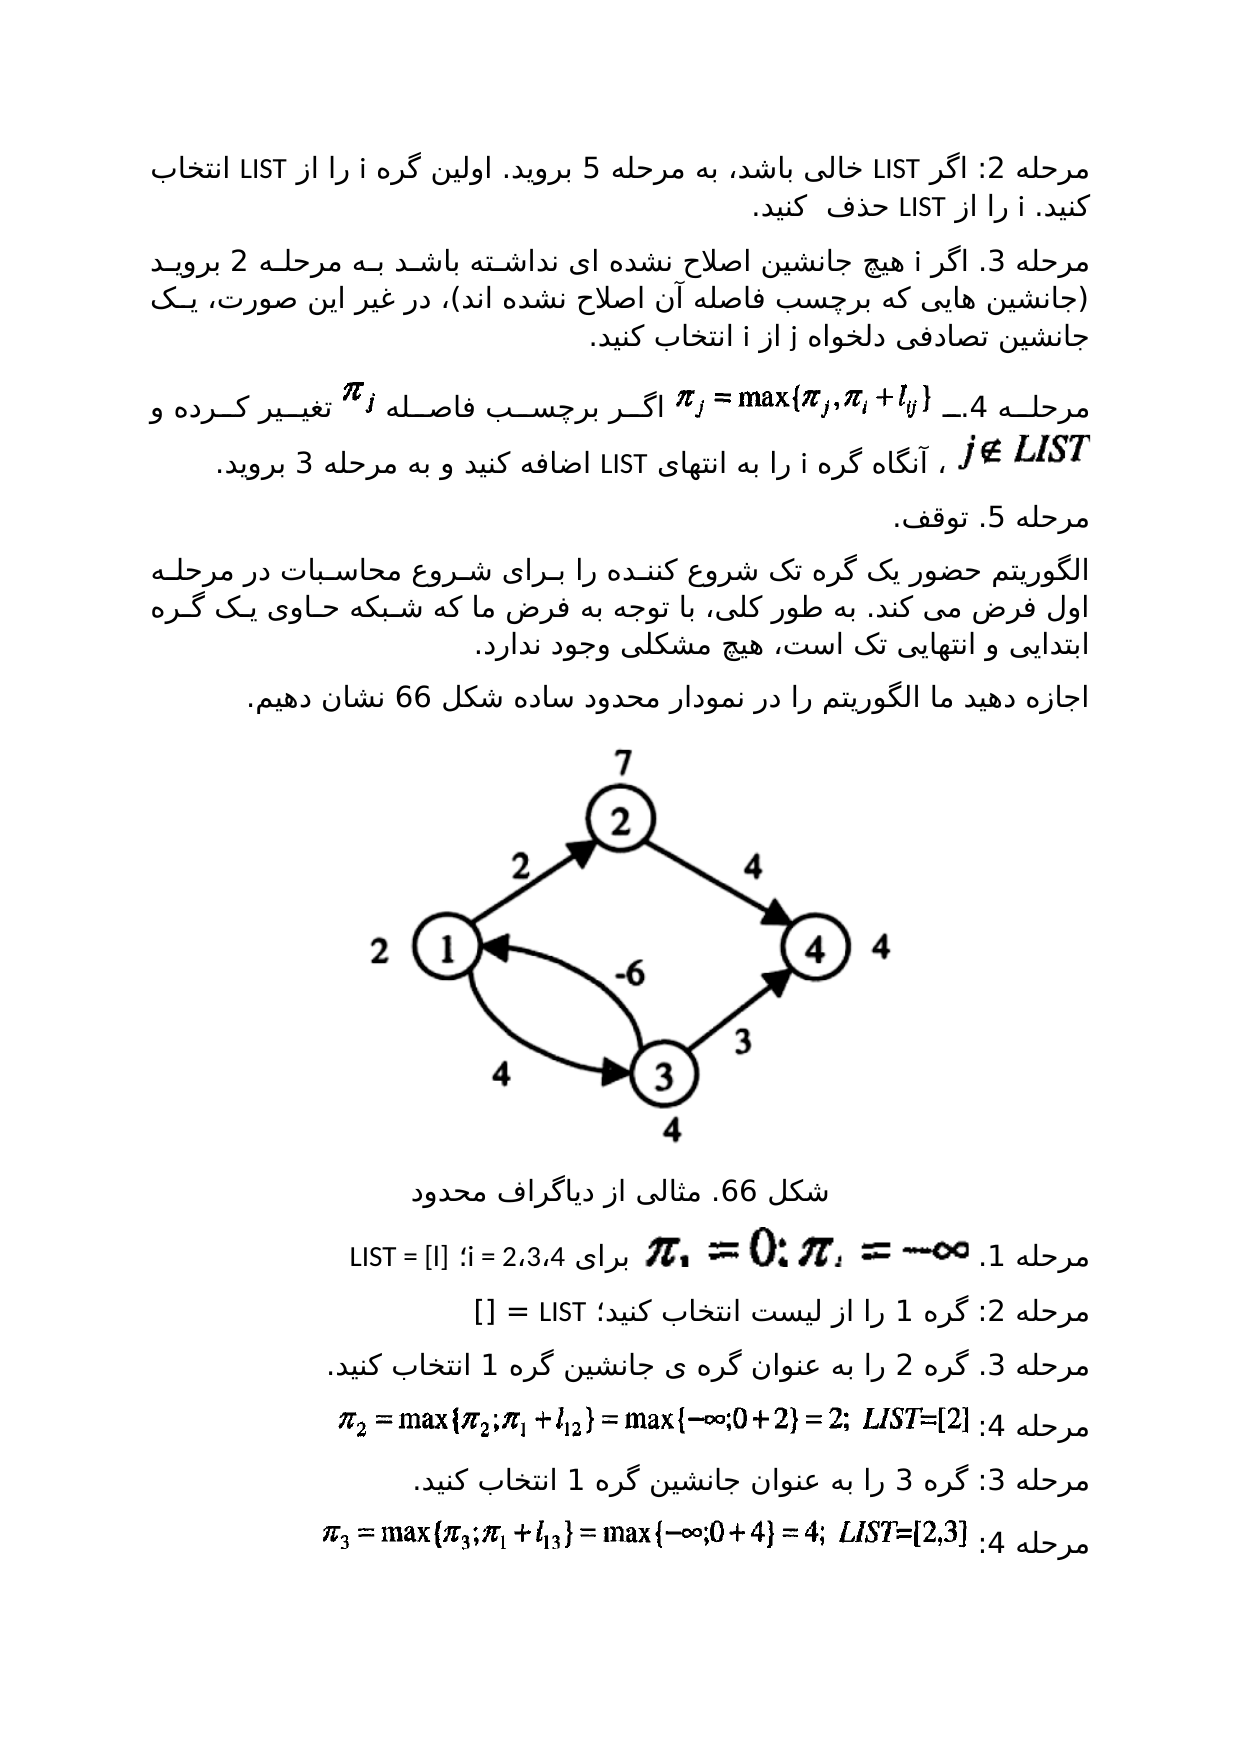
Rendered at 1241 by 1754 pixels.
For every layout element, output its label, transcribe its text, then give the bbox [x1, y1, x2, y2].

text مرحله 2: اگر LIST خالی باشد، به مرحله 5 بروید. اولین گره i را از LIST انتخاب کنید. i را از LIST حذف کنید. [150, 150, 1090, 224]
text مرحله 4. اگر برچسب فاصله تغییر کرده و ، آنگاه گره i را به انتهای LIST اضافه کنید و به مرحله 3 بروید. [150, 373, 1090, 481]
text مرحله 5. توقف. [150, 500, 1090, 534]
text مرحله 3. اگر i هیچ جانشین اصلاح نشده ای نداشته باشد به مرحله 2 بروید (جانشین هایی که برچسب فاصله آن اصلاح نشده اند)، در غیر این صورت، یک جانشین تصادفی دلخواه j از i انتخاب کنید. [150, 243, 1090, 354]
text اجازه دهید ما الگوریتم را در نمودار محدود ساده شکل 66 نشان دهیم. [150, 680, 1090, 714]
text الگوریتم حضور یک گره تک شروع کننده را برای شروع محاسبات در مرحله اول فرض می کند. به طور کلی، با توجه به فرض ما که شبکه حاوی یک گره ابتدایی و انتهایی تک است، هیچ مشکلی وجود ندارد. [150, 554, 1090, 661]
text مرحله 2: گره 1 را از لیست انتخاب کنید؛ LIST = [] [150, 1293, 1090, 1329]
text مرحله 3: گره 3 را به عنوان جانشین گره 1 انتخاب کنید. [150, 1463, 1090, 1497]
text مرحله 1. برای i = 2،3،4؛ LIST = [l] [150, 1227, 1090, 1274]
text مرحله 3. گره 2 را به عنوان گره ی جانشین گره 1 انتخاب کنید. [150, 1348, 1090, 1382]
text مرحله 4: [150, 1516, 1090, 1561]
text شکل 66. مثالی از دیاگراف محدود [150, 1174, 1090, 1208]
text مرحله 4: [150, 1402, 1090, 1444]
